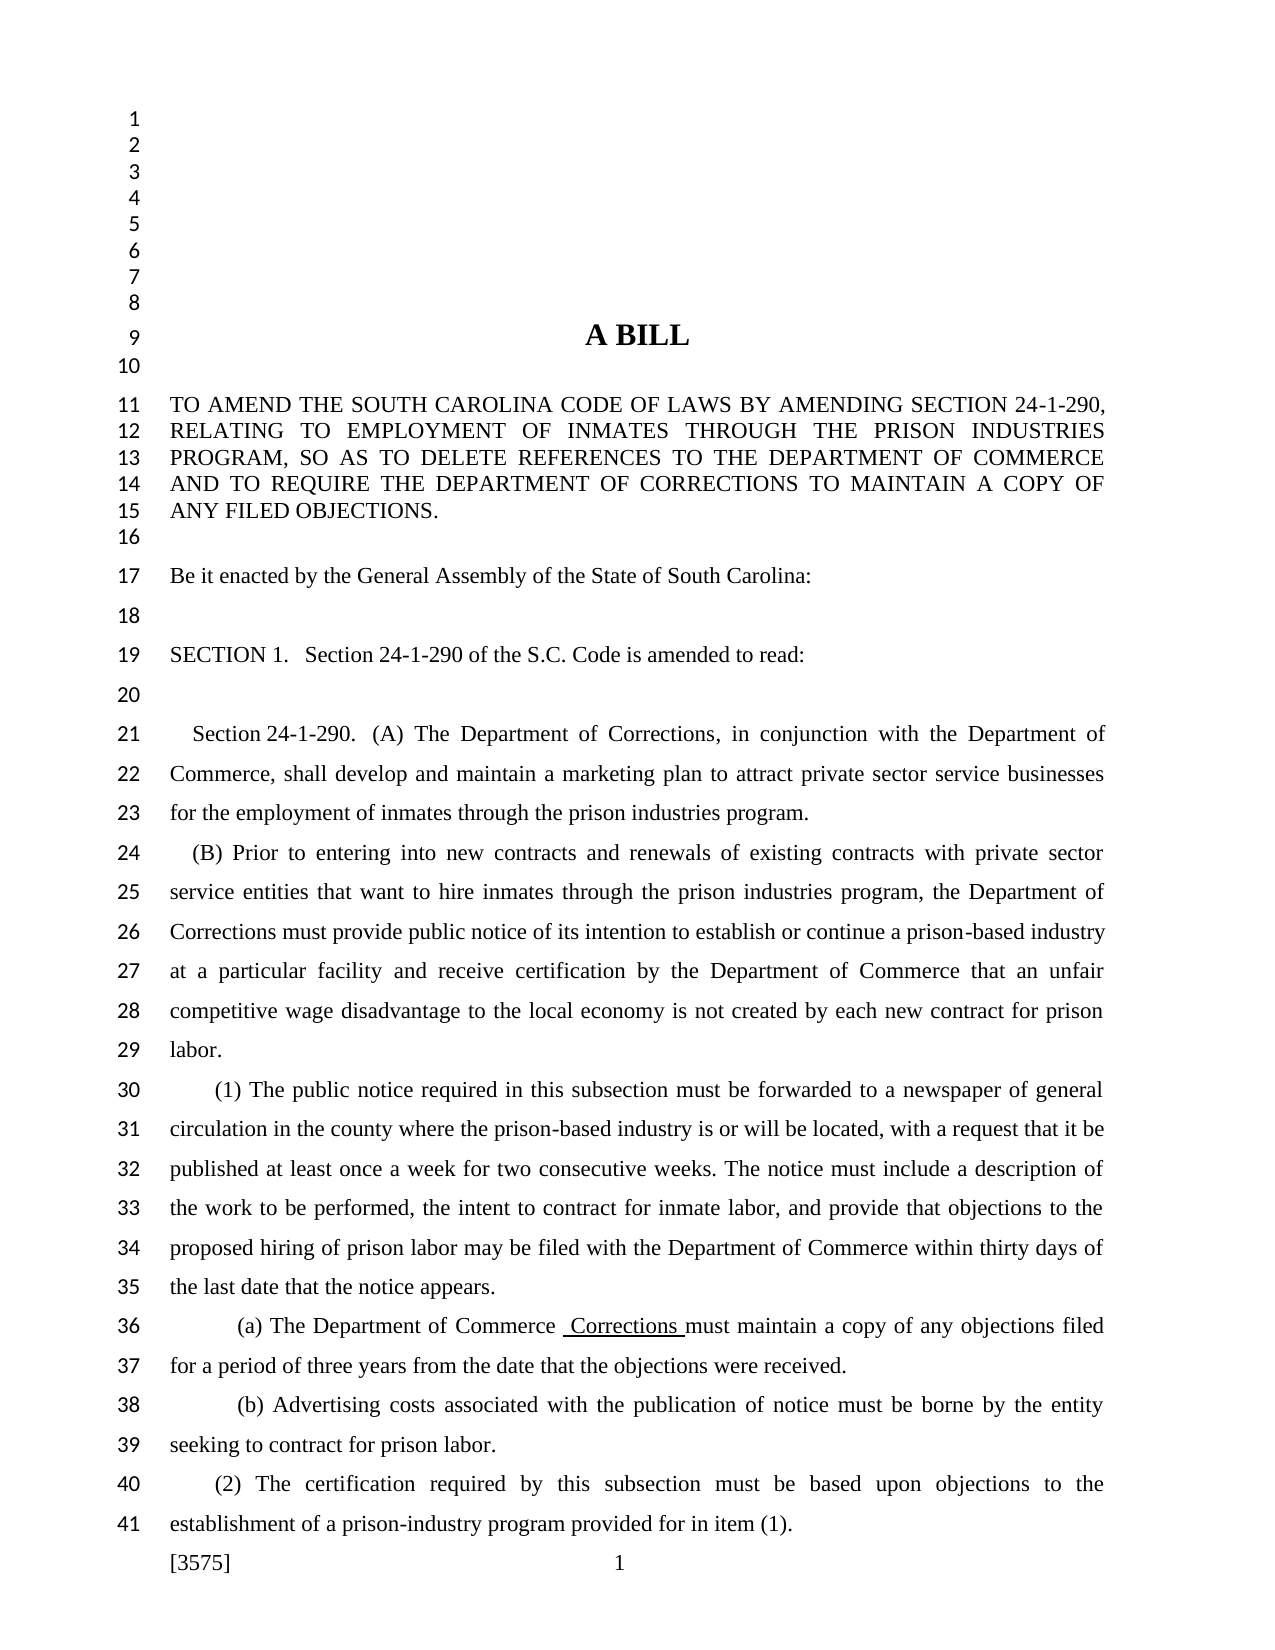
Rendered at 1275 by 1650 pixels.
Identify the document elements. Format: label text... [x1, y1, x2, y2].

text (B) Prior to entering into new contracts and renewals of existing contracts with private sector service entities that want to hire inmates through the prison industries program, the Department of Corrections must provide public notice of its intention to establish or continue a prison‑based industry at a particular facility and receive certification by the Department of Commerce that an unfair competitive wage disadvantage to the local economy is not created by each new contract for prison labor. [169, 839, 1106, 1063]
text Section 24‑1‑290. (A) The Department of Corrections, in conjunction with the Department of Commerce, shall develop and maintain a marketing plan to attract private sector service businesses for the employment of inmates through the prison industries program. [169, 720, 1106, 826]
text SECTION 1. Section 24‑1‑290 of the S.C. Code is amended to read: [169, 641, 1106, 668]
text Be it enacted by the General Assembly of the State of South Carolina: [169, 562, 1106, 589]
text (b) Advertising costs associated with the publication of notice must be borne by the entity seeking to contract for prison labor. [169, 1392, 1106, 1457]
text A bill [169, 316, 1106, 352]
text (1) The public notice required in this subsection must be forwarded to a newspaper of general circulation in the county where the prison‑based industry is or will be located, with a request that it be published at least once a week for two consecutive weeks. The notice must include a description of the work to be performed, the intent to contract for inmate labor, and provide that objections to the proposed hiring of prison labor may be filed with the Department of Commerce within thirty days of the last date that the notice appears. [169, 1076, 1106, 1299]
text (a) The Department of Commerce Corrections must maintain a copy of any objections filed for a period of three years from the date that the objections were received. [169, 1313, 1106, 1378]
text (2) The certification required by this subsection must be based upon objections to the establishment of a prison‑industry program provided for in item (1). [169, 1471, 1106, 1536]
